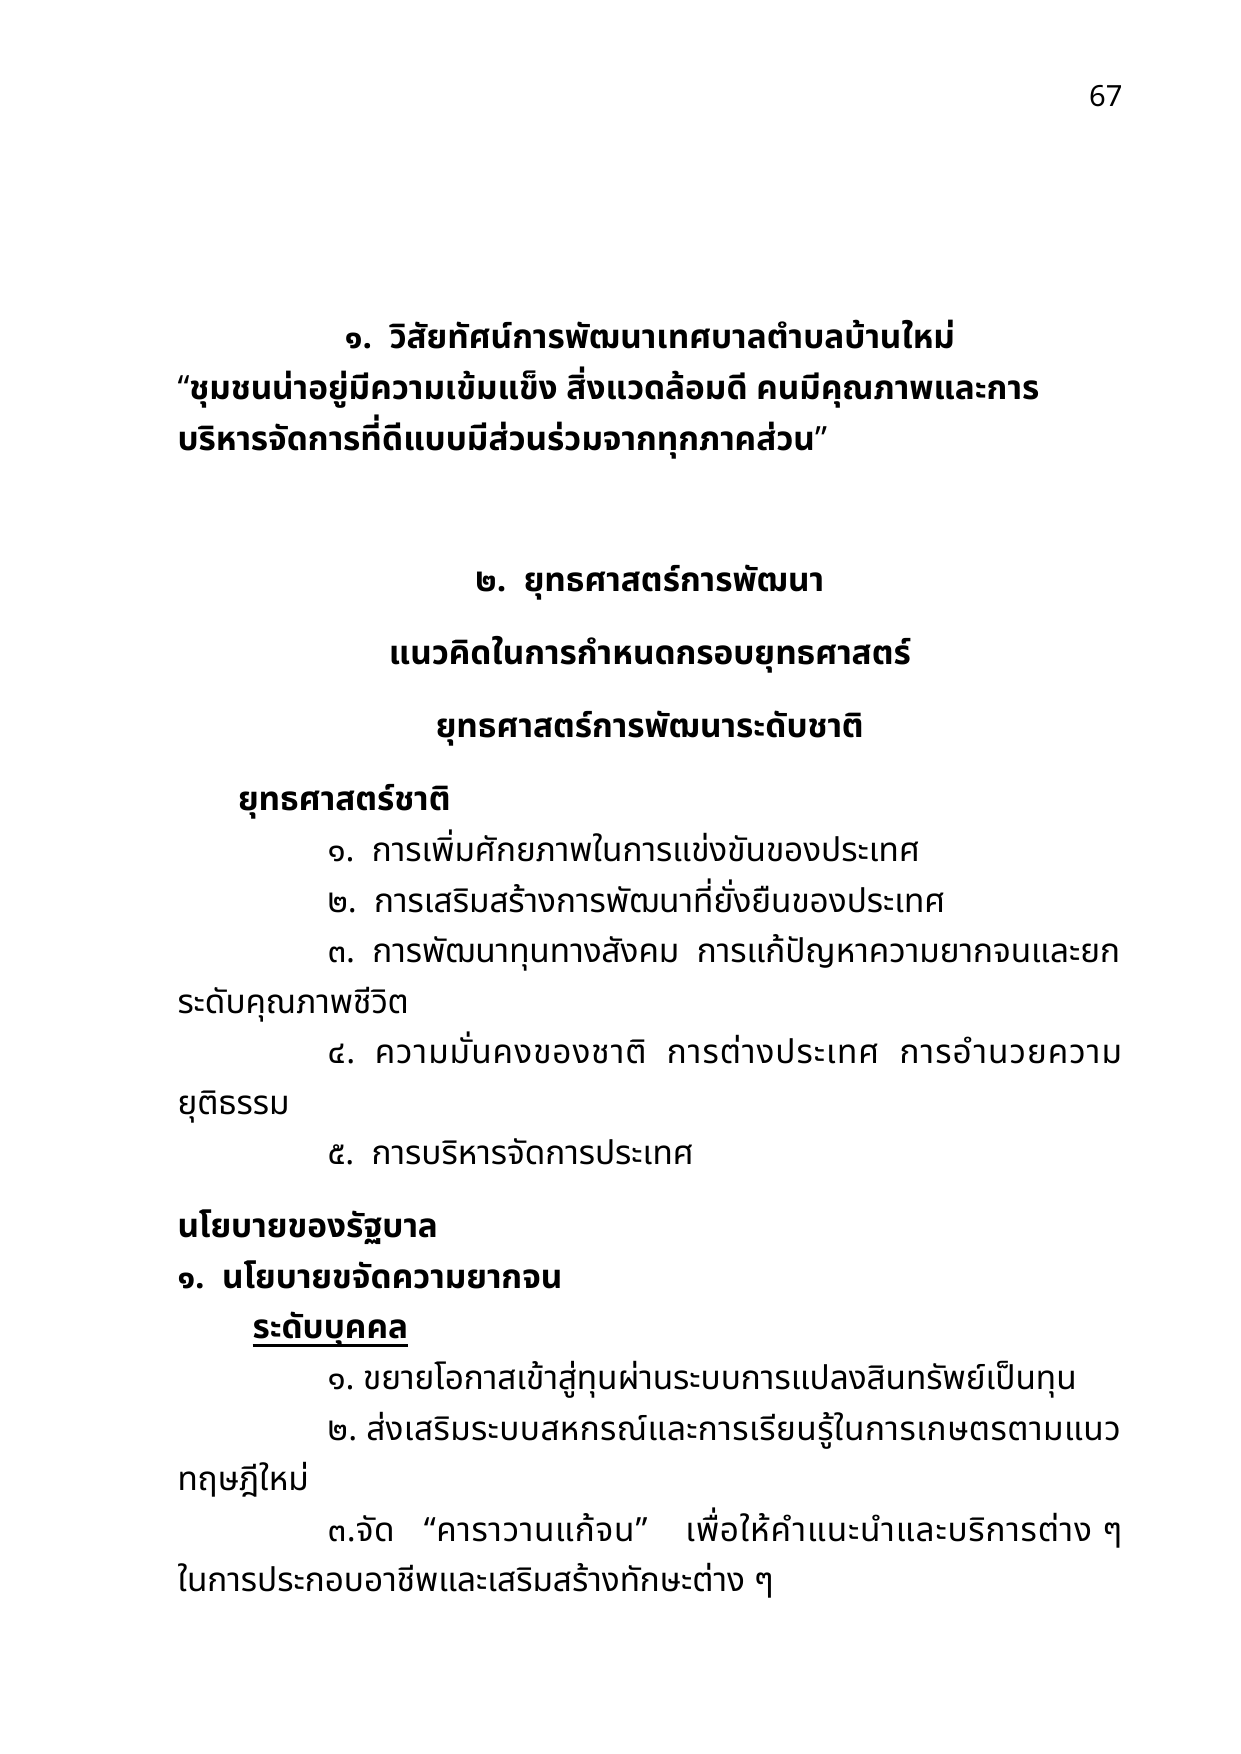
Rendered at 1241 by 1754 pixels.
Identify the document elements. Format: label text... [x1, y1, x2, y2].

text นโยบายของรัฐบาล [177, 1202, 1122, 1253]
text ๒. ยุทธศาสตร์การพัฒนา [177, 556, 1122, 606]
text ๕. การบริหารจัดการประเทศ [177, 1129, 1122, 1180]
text ๓.จัด “คาราวานแก้จน” เพื่อให้คำแนะนำและบริการต่าง ๆ ในการประกอบอาชีพและเสริมสร้างทักษะต่าง ๆ [177, 1506, 1122, 1607]
text ๓. การพัฒนาทุนทางสังคม การแก้ปัญหาความยากจนและยกระดับคุณภาพชีวิต [177, 927, 1122, 1028]
text ๒. การเสริมสร้างการพัฒนาที่ยั่งยืนของประเทศ [177, 876, 1122, 927]
text “ชุมชนน่าอยู่มีความเข้มแข็ง สิ่งแวดล้อมดี คนมีคุณภาพและการบริหารจัดการที่ดีแบบมีส่วนร่วมจากทุกภาคส่วน” [177, 364, 1122, 465]
text ๔. ความมั่นคงของชาติ การต่างประเทศ การอำนวยความยุติธรรม [177, 1028, 1122, 1129]
text ๑. การเพิ่มศักยภาพในการแข่งขันของประเทศ [177, 826, 1122, 876]
text ระดับบุคคล [177, 1303, 1122, 1354]
text ๑. นโยบายขจัดความยากจน [177, 1253, 1122, 1303]
text ๑. วิสัยทัศน์การพัฒนาเทศบาลตำบลบ้านใหม่ [177, 313, 1122, 364]
text แนวคิดในการกำหนดกรอบยุทธศาสตร์ [177, 629, 1122, 679]
text ๑. ขยายโอกาสเข้าสู่ทุนผ่านระบบการแปลงสินทรัพย์เป็นทุน [177, 1354, 1122, 1404]
text ยุทธศาสตร์การพัฒนาระดับชาติ [177, 702, 1122, 753]
text ๒. ส่งเสริมระบบสหกรณ์และการเรียนรู้ในการเกษตรตามแนวทฤษฎีใหม่ [177, 1404, 1122, 1506]
text ยุทธศาสตร์ชาติ [177, 775, 1122, 826]
